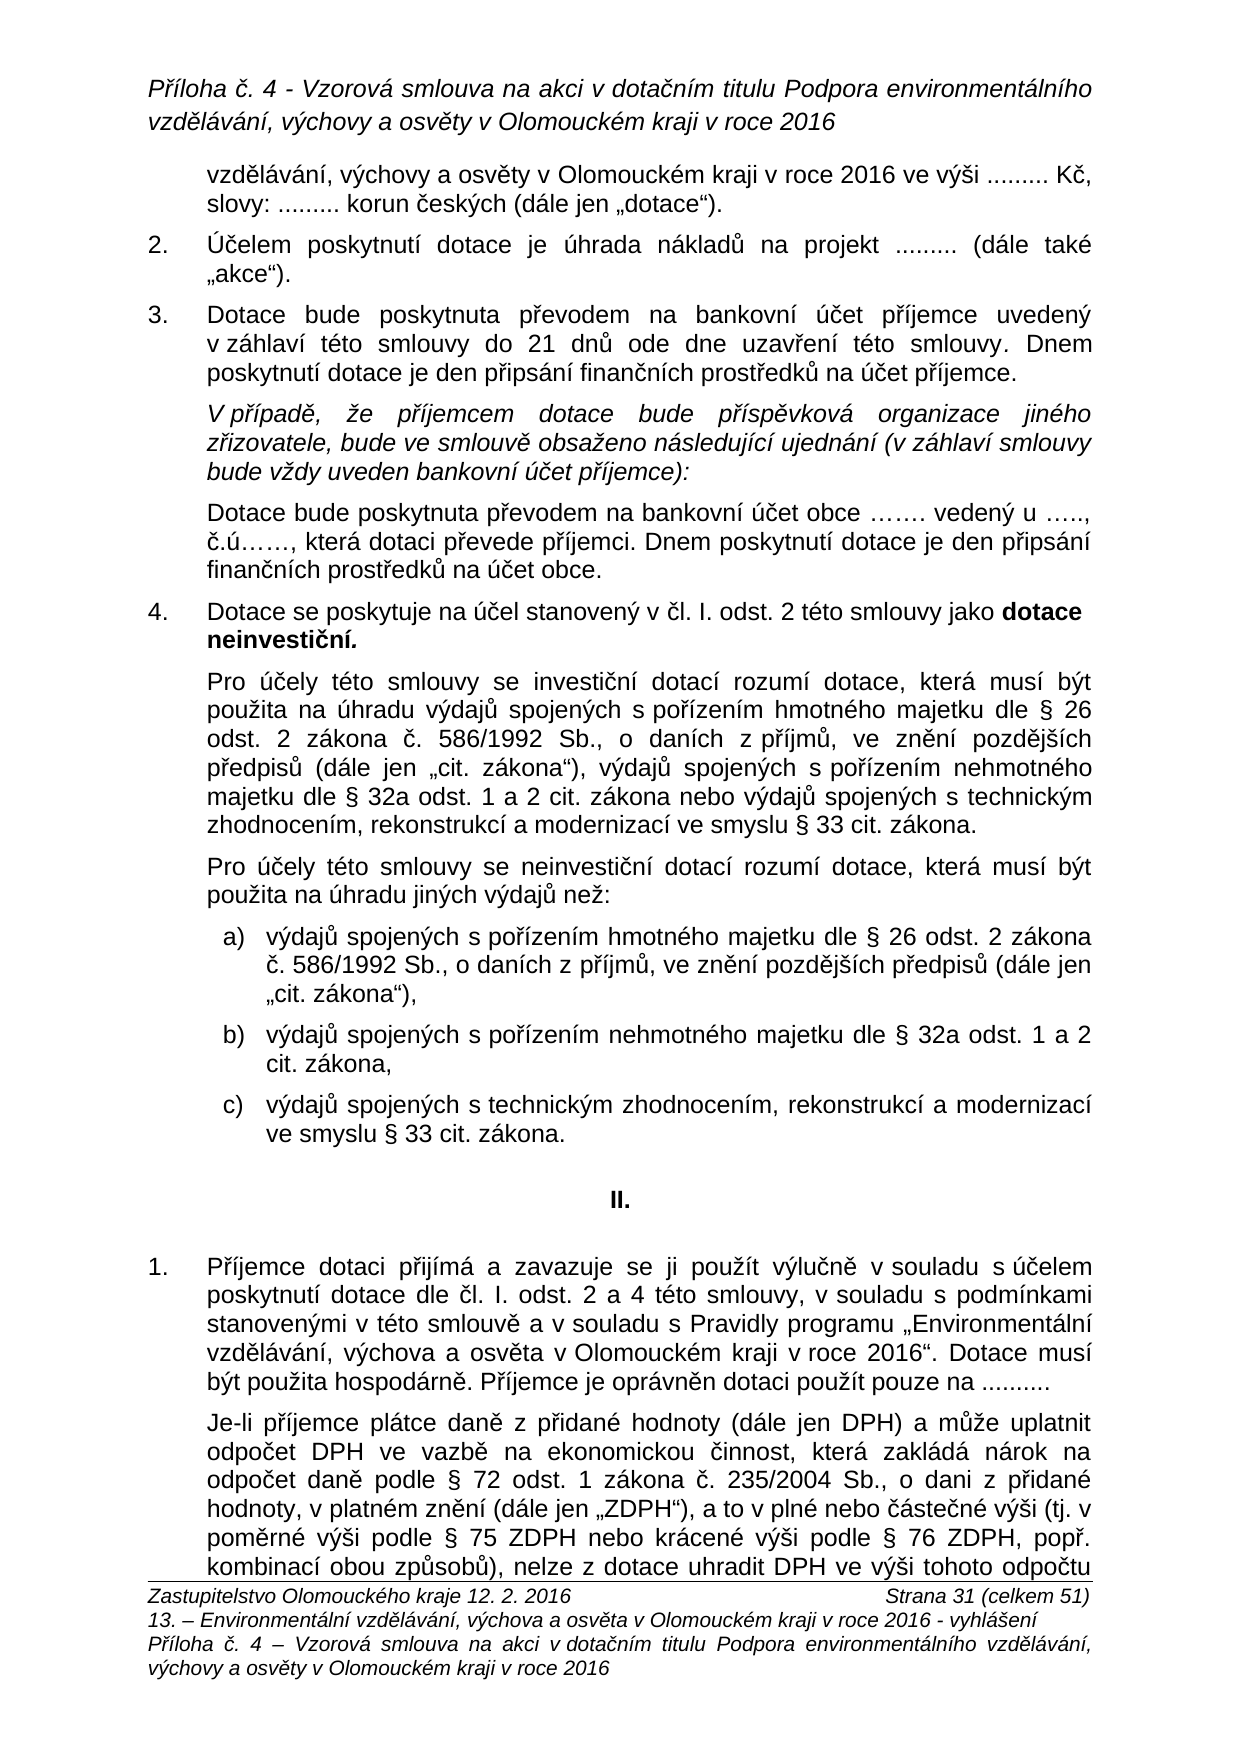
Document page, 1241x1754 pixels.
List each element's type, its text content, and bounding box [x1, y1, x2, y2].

list Účelem poskytnutí dotace je úhrada nákladů na projekt ......... (dále také „akce“). [148, 230, 1093, 288]
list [148, 160, 1093, 218]
text V případě, že příjemcem dotace bude příspěvková organizace jiného zřizovatele, bude ve smlouvě obsaženo následující ujednání (v záhlaví smlouvy bude vždy uveden bankovní účet příjemce): [207, 399, 1093, 485]
text Pro účely této smlouvy se investiční dotací rozumí dotace, která musí být použita na úhradu výdajů spojených s pořízením hmotného majetku dle § 26 odst. 2 zákona č. 586/1992 Sb., o daních z příjmů, ve znění pozdějších předpisů (dále jen „cit. zákona“), výdajů spojených s pořízením nehmotného majetku dle § 32a odst. 1 a 2 cit. zákona nebo výdajů spojených s technickým zhodnocením, rekonstrukcí a modernizací ve smyslu § 33 cit. zákona. [207, 666, 1093, 839]
text Pro účely této smlouvy se neinvestiční dotací rozumí dotace, která musí být použita na úhradu jiných výdajů než: [207, 851, 1093, 909]
list Dotace bude poskytnuta převodem na bankovní účet příjemce uvedený v záhlaví této smlouvy do 21 dnů ode dne uzavření této smlouvy. Dnem poskytnutí dotace je den připsání finančních prostředků na účet příjemce. [148, 300, 1093, 386]
list Dotace se poskytuje na účel stanovený v čl. I. odst. 2 této smlouvy jako dotace neinvestiční. [148, 596, 1093, 654]
text II. [148, 1185, 1093, 1214]
list výdajů spojených s technickým zhodnocením, rekonstrukcí a modernizací ve smyslu § 33 cit. zákona. [223, 1090, 1093, 1148]
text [207, 1408, 1093, 1580]
list výdajů spojených s pořízením nehmotného majetku dle § 32a odst. 1 a 2 cit. zákona, [223, 1020, 1093, 1078]
text Dotace bude poskytnuta převodem na bankovní účet obce ……. vedený u ….., č.ú……, která dotaci převede příjemci. Dnem poskytnutí dotace je den připsání finančních prostředků na účet obce. [207, 498, 1093, 584]
list Příjemce dotaci přijímá a zavazuje se ji použít výlučně v souladu s účelem poskytnutí dotace dle čl. I. odst. 2 a 4 této smlouvy, v souladu s podmínkami stanovenými v této smlouvě a v souladu s Pravidly programu „Environmentální vzdělávání, výchova a osvěta v Olomouckém kraji v roce 2016“. Dotace musí být použita hospodárně. Příjemce je oprávněn dotaci použít pouze na .......... [148, 1251, 1093, 1395]
list výdajů spojených s pořízením hmotného majetku dle § 26 odst. 2 zákona č. 586/1992 Sb., o daních z příjmů, ve znění pozdějších předpisů (dále jen „cit. zákona“), [223, 921, 1093, 1008]
